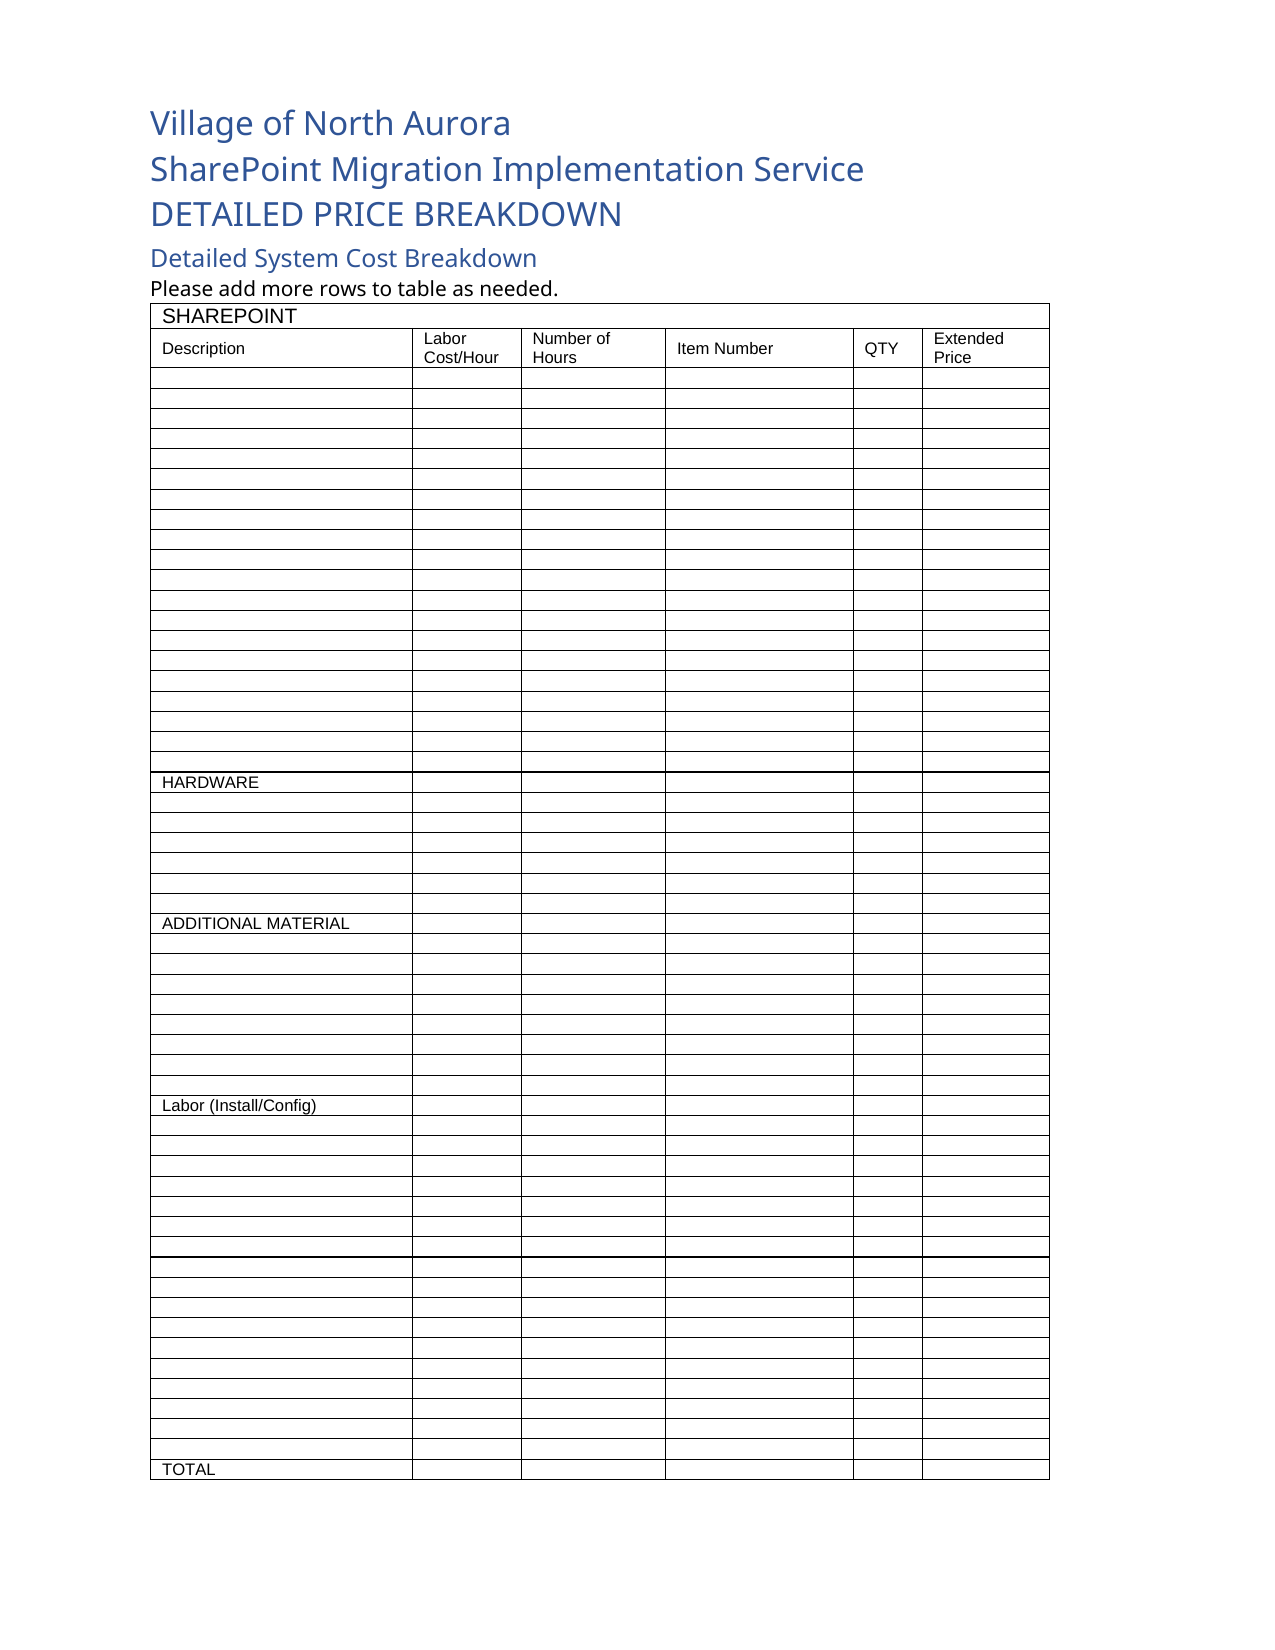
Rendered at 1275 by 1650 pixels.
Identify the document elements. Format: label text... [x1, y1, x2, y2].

table_cell [151, 591, 412, 610]
text Please add more rows to table as needed. [150, 274, 1125, 303]
table_cell [413, 1116, 521, 1135]
table_cell [151, 1217, 412, 1236]
table_cell Item Number [666, 329, 853, 367]
table_cell [854, 469, 922, 488]
table_cell [923, 752, 1049, 771]
table_cell [923, 975, 1049, 994]
table_cell [151, 813, 412, 832]
table_cell [854, 1338, 922, 1357]
table_cell [413, 1015, 521, 1034]
table_cell [522, 954, 665, 973]
table_cell [522, 1258, 665, 1277]
table_cell [854, 853, 922, 872]
table_cell [522, 995, 665, 1014]
table_cell [151, 570, 412, 589]
table_cell Extended Price [923, 329, 1049, 367]
table_cell [151, 853, 412, 872]
table_cell [413, 631, 521, 650]
table_cell [413, 793, 521, 812]
table_cell [413, 712, 521, 731]
table_cell [666, 1096, 853, 1115]
table_cell [151, 1156, 412, 1176]
table_cell [522, 1136, 665, 1155]
table_cell [522, 833, 665, 852]
table_cell [854, 1116, 922, 1135]
table_cell [413, 1318, 521, 1337]
table_cell [923, 1197, 1049, 1216]
table_cell [854, 752, 922, 771]
table_cell [413, 389, 521, 408]
table_cell [923, 1096, 1049, 1115]
table_cell [666, 773, 853, 792]
table_cell [923, 570, 1049, 589]
table_cell [151, 1439, 412, 1458]
table_cell [666, 975, 853, 994]
table_cell [854, 1197, 922, 1216]
table_cell [522, 490, 665, 509]
table_cell [666, 1399, 853, 1418]
table_cell [923, 1460, 1049, 1479]
table_cell [413, 550, 521, 569]
table_cell Labor (Install/Config) [151, 1096, 412, 1115]
table_cell [666, 853, 853, 872]
table_cell [666, 1156, 853, 1176]
table_cell [413, 469, 521, 488]
table_cell [666, 651, 853, 670]
table_cell [151, 1298, 412, 1317]
table_cell [522, 469, 665, 488]
table_cell [413, 894, 521, 913]
table_cell [666, 429, 853, 448]
table_cell [151, 1278, 412, 1297]
table_cell [413, 368, 521, 387]
table_cell [923, 409, 1049, 428]
table_cell [923, 1116, 1049, 1135]
table_cell [854, 1076, 922, 1095]
table_cell [854, 813, 922, 832]
table_cell [522, 894, 665, 913]
table_cell [413, 1359, 521, 1378]
table_cell [522, 1338, 665, 1357]
table_cell [413, 692, 521, 711]
table_cell [413, 1278, 521, 1297]
table_cell [413, 1156, 521, 1176]
table_cell [666, 1136, 853, 1155]
table_cell [666, 1076, 853, 1095]
table_cell [854, 874, 922, 893]
table_cell Description [151, 329, 412, 367]
table_cell [413, 409, 521, 428]
table_cell [151, 469, 412, 488]
table_cell [666, 793, 853, 812]
table_cell [923, 469, 1049, 488]
table_cell [413, 1298, 521, 1317]
table_cell [854, 1096, 922, 1115]
table_cell [854, 712, 922, 731]
table_cell [666, 469, 853, 488]
table_cell [854, 1258, 922, 1277]
table_cell [666, 1055, 853, 1074]
table_cell [923, 712, 1049, 731]
table_cell [522, 631, 665, 650]
table_cell [923, 1278, 1049, 1297]
table_cell [522, 1278, 665, 1297]
table_cell [151, 975, 412, 994]
table_cell [522, 530, 665, 549]
table_cell QTY [854, 329, 922, 367]
table_cell [854, 1439, 922, 1458]
table_cell HARDWARE [151, 773, 412, 792]
table_cell [923, 550, 1049, 569]
table_cell [413, 530, 521, 549]
table_cell [854, 1156, 922, 1176]
table_cell [666, 894, 853, 913]
table_cell [413, 773, 521, 792]
table_cell [522, 1379, 665, 1398]
table_cell [923, 1439, 1049, 1458]
table_cell [854, 409, 922, 428]
table_cell [923, 1338, 1049, 1357]
table_cell [522, 1055, 665, 1074]
table_cell [522, 793, 665, 812]
table_cell [522, 1015, 665, 1034]
table_cell [413, 752, 521, 771]
table_cell [923, 914, 1049, 933]
table_cell [151, 1177, 412, 1196]
table_cell [413, 671, 521, 691]
table_cell [151, 1197, 412, 1216]
table_cell [151, 1359, 412, 1378]
table_cell [151, 1136, 412, 1155]
table_cell [151, 833, 412, 852]
table_cell [413, 1419, 521, 1438]
table_cell [923, 874, 1049, 893]
table_cell [522, 874, 665, 893]
table_cell [522, 651, 665, 670]
table_cell [666, 813, 853, 832]
table_cell [151, 389, 412, 408]
table_cell [522, 1318, 665, 1337]
table_cell [151, 1237, 412, 1256]
table_cell [923, 1015, 1049, 1034]
table_cell [522, 1177, 665, 1196]
table_cell [854, 389, 922, 408]
table_cell [666, 490, 853, 509]
table_cell [151, 631, 412, 650]
table_cell [854, 570, 922, 589]
table_cell [854, 611, 922, 630]
table_cell [854, 1379, 922, 1398]
table_cell [854, 1318, 922, 1337]
table_cell [522, 389, 665, 408]
table_cell [522, 1237, 665, 1256]
table_cell [522, 550, 665, 569]
table_cell [522, 1035, 665, 1054]
table_cell [666, 1338, 853, 1357]
table_cell [151, 429, 412, 448]
table_cell [413, 1055, 521, 1074]
table_cell [666, 752, 853, 771]
table_cell [522, 1197, 665, 1216]
table_cell [522, 1116, 665, 1135]
table_cell [923, 611, 1049, 630]
table_cell [854, 631, 922, 650]
table_cell [151, 874, 412, 893]
table_cell [151, 409, 412, 428]
table_cell [666, 1217, 853, 1236]
table_cell [413, 833, 521, 852]
table_cell [923, 429, 1049, 448]
table_cell [522, 368, 665, 387]
table_cell [522, 934, 665, 953]
table_cell [923, 368, 1049, 387]
table_cell [854, 934, 922, 953]
table_cell [522, 429, 665, 448]
table_cell [666, 1419, 853, 1438]
table_cell [854, 954, 922, 973]
table_cell [151, 732, 412, 751]
table_cell [923, 1136, 1049, 1155]
table_cell [413, 651, 521, 670]
table_cell [522, 773, 665, 792]
table_cell [522, 1076, 665, 1095]
table_cell [923, 1177, 1049, 1196]
table_cell [666, 1177, 853, 1196]
table_cell [923, 894, 1049, 913]
table_cell [666, 934, 853, 953]
table_cell [522, 692, 665, 711]
table_cell [151, 752, 412, 771]
table_cell [666, 1278, 853, 1297]
table_cell [923, 1237, 1049, 1256]
table_cell [666, 591, 853, 610]
table_cell [854, 1419, 922, 1438]
table_cell [923, 954, 1049, 973]
table_cell [522, 712, 665, 731]
table_cell [923, 389, 1049, 408]
table_cell [854, 671, 922, 691]
table_cell [413, 1136, 521, 1155]
table_cell [151, 490, 412, 509]
table_cell [854, 510, 922, 529]
table_cell [522, 1217, 665, 1236]
table_cell [923, 1419, 1049, 1438]
table_cell [413, 570, 521, 589]
table_cell [923, 631, 1049, 650]
table_cell [151, 934, 412, 953]
table_cell [666, 712, 853, 731]
table_cell [923, 732, 1049, 751]
table_cell [666, 1015, 853, 1034]
table_cell [522, 853, 665, 872]
table_cell [413, 1217, 521, 1236]
table_cell [151, 995, 412, 1014]
table_cell [413, 429, 521, 448]
table_cell Labor Cost/Hour [413, 329, 521, 367]
table_cell [522, 611, 665, 630]
table_cell [666, 1258, 853, 1277]
table_cell [413, 1096, 521, 1115]
table_cell [854, 833, 922, 852]
table_cell [854, 1298, 922, 1317]
table_cell [522, 914, 665, 933]
table_cell [151, 510, 412, 529]
table_cell [413, 1177, 521, 1196]
table_cell [151, 1076, 412, 1095]
table_cell [151, 368, 412, 387]
table_cell ADDITIONAL MATERIAL [151, 914, 412, 933]
table_cell [854, 368, 922, 387]
table_cell [666, 732, 853, 751]
table_cell [923, 833, 1049, 852]
table_cell [923, 793, 1049, 812]
table_cell [666, 1460, 853, 1479]
table_cell [666, 954, 853, 973]
table_cell [923, 1258, 1049, 1277]
table_cell [666, 409, 853, 428]
table_cell [666, 914, 853, 933]
table_cell [854, 692, 922, 711]
table_cell [666, 995, 853, 1014]
table_cell [413, 611, 521, 630]
table_cell [854, 1359, 922, 1378]
table_cell [413, 449, 521, 468]
table_cell [854, 773, 922, 792]
table_cell [522, 1096, 665, 1115]
table_cell [854, 1399, 922, 1418]
table_cell [854, 1015, 922, 1034]
table_cell [413, 1439, 521, 1458]
table_cell [666, 510, 853, 529]
table_cell [151, 954, 412, 973]
table_cell [413, 954, 521, 973]
table_cell [151, 1035, 412, 1054]
table_cell [923, 1298, 1049, 1317]
table_cell [413, 1035, 521, 1054]
table_header SHAREPOINT [151, 304, 1049, 328]
table_cell [854, 793, 922, 812]
table_cell [666, 874, 853, 893]
table_cell [522, 570, 665, 589]
table_cell [923, 813, 1049, 832]
table_cell [923, 853, 1049, 872]
table_cell [666, 692, 853, 711]
table_cell [413, 813, 521, 832]
table_cell [522, 1460, 665, 1479]
table_cell [923, 1379, 1049, 1398]
table_cell [923, 651, 1049, 670]
table_cell [923, 773, 1049, 792]
table_cell [666, 530, 853, 549]
table_cell [666, 1116, 853, 1135]
table_cell [413, 853, 521, 872]
table_cell [413, 1076, 521, 1095]
table_cell [522, 409, 665, 428]
table_cell [666, 368, 853, 387]
table_cell [666, 449, 853, 468]
table_cell [666, 631, 853, 650]
table_cell [854, 1460, 922, 1479]
table_cell [923, 1217, 1049, 1236]
table_cell [923, 530, 1049, 549]
table_cell [923, 934, 1049, 953]
table_cell [854, 1278, 922, 1297]
table_cell [923, 1055, 1049, 1074]
table_cell [923, 671, 1049, 691]
table_cell [522, 1359, 665, 1378]
table_cell [413, 1197, 521, 1216]
table_cell [923, 510, 1049, 529]
table_cell [151, 550, 412, 569]
table_cell [522, 732, 665, 751]
table_cell [151, 1379, 412, 1398]
table_cell [151, 530, 412, 549]
table_cell [151, 793, 412, 812]
table_cell [413, 1237, 521, 1256]
table_cell [666, 1318, 853, 1337]
table_cell [413, 995, 521, 1014]
table_cell [923, 449, 1049, 468]
table_cell [413, 914, 521, 933]
table_cell [854, 732, 922, 751]
table_cell [854, 550, 922, 569]
table_cell [522, 591, 665, 610]
table_cell [666, 1439, 853, 1458]
table_cell [413, 1379, 521, 1398]
table_cell [522, 1419, 665, 1438]
table_cell [522, 1399, 665, 1418]
table_cell [854, 429, 922, 448]
table_cell [151, 894, 412, 913]
table_cell [413, 934, 521, 953]
table_cell [666, 833, 853, 852]
table_cell [923, 1359, 1049, 1378]
table_cell [854, 490, 922, 509]
table_cell [854, 449, 922, 468]
table_cell [151, 1055, 412, 1074]
table_cell [413, 591, 521, 610]
table_cell [854, 591, 922, 610]
table_cell [413, 732, 521, 751]
table_cell [666, 1359, 853, 1378]
table_cell [666, 1197, 853, 1216]
table_cell [522, 975, 665, 994]
table_cell [854, 1035, 922, 1054]
table_cell [923, 1076, 1049, 1095]
table_cell [666, 1379, 853, 1398]
table_cell [413, 1399, 521, 1418]
table_cell [522, 752, 665, 771]
table_cell [923, 1399, 1049, 1418]
table_cell [413, 490, 521, 509]
table_cell [151, 611, 412, 630]
table_cell [666, 1035, 853, 1054]
table_cell [413, 1338, 521, 1357]
table_cell TOTAL [151, 1460, 412, 1479]
table_cell [151, 1258, 412, 1277]
table_cell [854, 1217, 922, 1236]
table_cell [151, 1338, 412, 1357]
table_cell [151, 1419, 412, 1438]
table_cell Number of Hours [522, 329, 665, 367]
table_cell [854, 1055, 922, 1074]
table_cell [666, 611, 853, 630]
table_cell [151, 671, 412, 691]
table_cell [522, 1439, 665, 1458]
table_cell [923, 490, 1049, 509]
table_cell [666, 1237, 853, 1256]
table_cell [151, 1399, 412, 1418]
table_cell [151, 651, 412, 670]
table_cell [854, 1237, 922, 1256]
table_cell [522, 813, 665, 832]
table_cell [151, 692, 412, 711]
table_cell [666, 389, 853, 408]
table_cell [413, 510, 521, 529]
table_cell [522, 510, 665, 529]
table_cell [151, 1116, 412, 1135]
table_cell [413, 1460, 521, 1479]
table_cell [923, 1035, 1049, 1054]
table_cell [666, 1298, 853, 1317]
table_cell [923, 1156, 1049, 1176]
table_cell [923, 995, 1049, 1014]
table_cell [151, 1015, 412, 1034]
table_cell [854, 1177, 922, 1196]
table_cell [151, 712, 412, 731]
table_cell [522, 1156, 665, 1176]
table_cell [854, 995, 922, 1014]
table_cell [666, 671, 853, 691]
table_cell [151, 1318, 412, 1337]
table_cell [413, 975, 521, 994]
table_cell [923, 1318, 1049, 1337]
table_cell [413, 1258, 521, 1277]
table_cell [923, 692, 1049, 711]
table_cell [522, 449, 665, 468]
table_cell [522, 1298, 665, 1317]
table_cell [151, 449, 412, 468]
table_cell [666, 570, 853, 589]
table_cell [413, 874, 521, 893]
table_cell [854, 894, 922, 913]
table_cell [666, 550, 853, 569]
table_cell [854, 975, 922, 994]
table_cell [923, 591, 1049, 610]
table_cell [522, 671, 665, 691]
table_cell [854, 914, 922, 933]
table_cell [854, 530, 922, 549]
table_cell [854, 651, 922, 670]
table_cell [854, 1136, 922, 1155]
